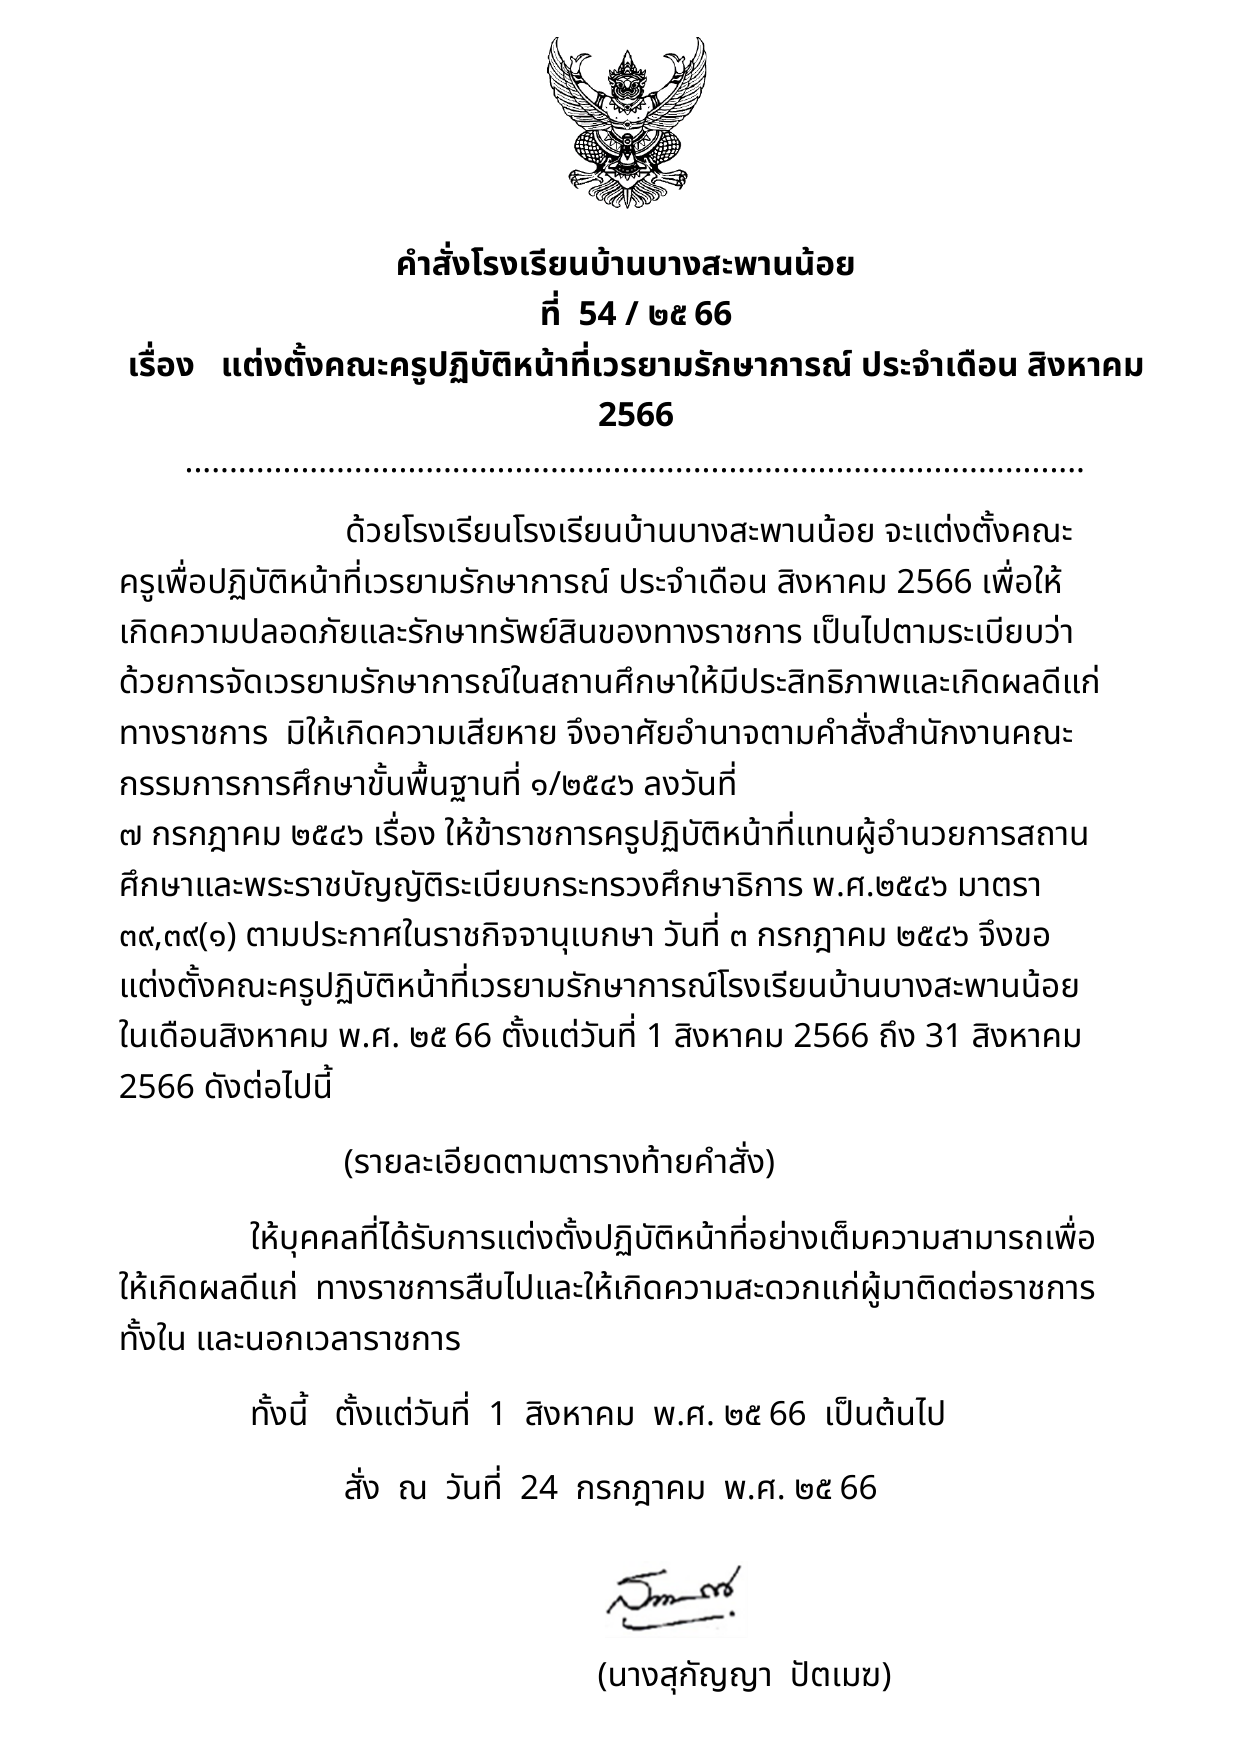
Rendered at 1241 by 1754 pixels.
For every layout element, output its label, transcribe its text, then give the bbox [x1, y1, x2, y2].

text ..................................................................................................... [118, 437, 1153, 482]
picture [547, 37, 707, 209]
text ที่ 54 / ๒๕66 [118, 290, 1153, 341]
text ด้วยโรงเรียนโรงเรียนบ้านบางสะพานน้อย จะแต่งตั้งคณะครูเพื่อปฏิบัติหน้าที่เวรยามรักษาการณ์ ประจำเดือน สิงหาคม 2566 เพื่อให้เกิดความปลอดภัยและรักษาทรัพย์สินของทางราชการ เป็นไปตามระเบียบว่าด้วยการจัดเวรยามรักษาการณ์ในสถานศึกษาให้มีประสิทธิภาพและเกิดผลดีแก่ทางราชการ มิให้เกิดความเสียหาย จึงอาศัยอำนาจตามคำสั่งสำนักงานคณะกรรมการการศึกษาขั้นพื้นฐานที่ ๑/๒๕๔๖ ลงวันที่ ๗ กรกฎาคม ๒๕๔๖ เรื่อง ให้ข้าราชการครูปฏิบัติหน้าที่แทนผู้อำนวยการสถานศึกษาและพระราชบัญญัติระเบียบกระทรวงศึกษาธิการ พ.ศ.๒๕๔๖ มาตรา ๓๙,๓๙(๑) ตามประกาศในราชกิจจานุเบกษา วันที่ ๓ กรกฎาคม ๒๕๔๖ จึงขอแต่งตั้งคณะครูปฏิบัติหน้าที่เวรยามรักษาการณ์โรงเรียนบ้านบางสะพานน้อย ในเดือนสิงหาคม พ.ศ. ๒๕66 ตั้งแต่วันที่ 1 สิงหาคม 2566 ถึง 31 สิงหาคม 2566 ดังต่อไปนี้ [118, 507, 1109, 1113]
text เรื่อง แต่งตั้งคณะครูปฏิบัติหน้าที่เวรยามรักษาการณ์ ประจำเดือน สิงหาคม 2566 [118, 341, 1153, 437]
text ทั้งนี้ ตั้งแต่วันที่ 1 สิงหาคม พ.ศ. ๒๕66 เป็นต้นไป [118, 1390, 1153, 1441]
text ให้บุคคลที่ได้รับการแต่งตั้งปฏิบัติหน้าที่อย่างเต็มความสามารถเพื่อให้เกิดผลดีแก่ ทางราชการสืบไปและให้เกิดความสะดวกแก่ผู้มาติดต่อราชการทั้งใน และนอกเวลาราชการ [118, 1214, 1109, 1365]
text (นางสุกัญญา ปัตเมฆ) [418, 1650, 1153, 1701]
text สั่ง ณ วันที่ 24 กรกฎาคม พ.ศ. ๒๕66 [118, 1463, 1153, 1514]
text คำสั่งโรงเรียนบ้านบางสะพานน้อย [118, 240, 1124, 290]
picture [604, 1561, 749, 1639]
text (รายละเอียดตามตารางท้ายคำสั่ง) [212, 1138, 1109, 1189]
